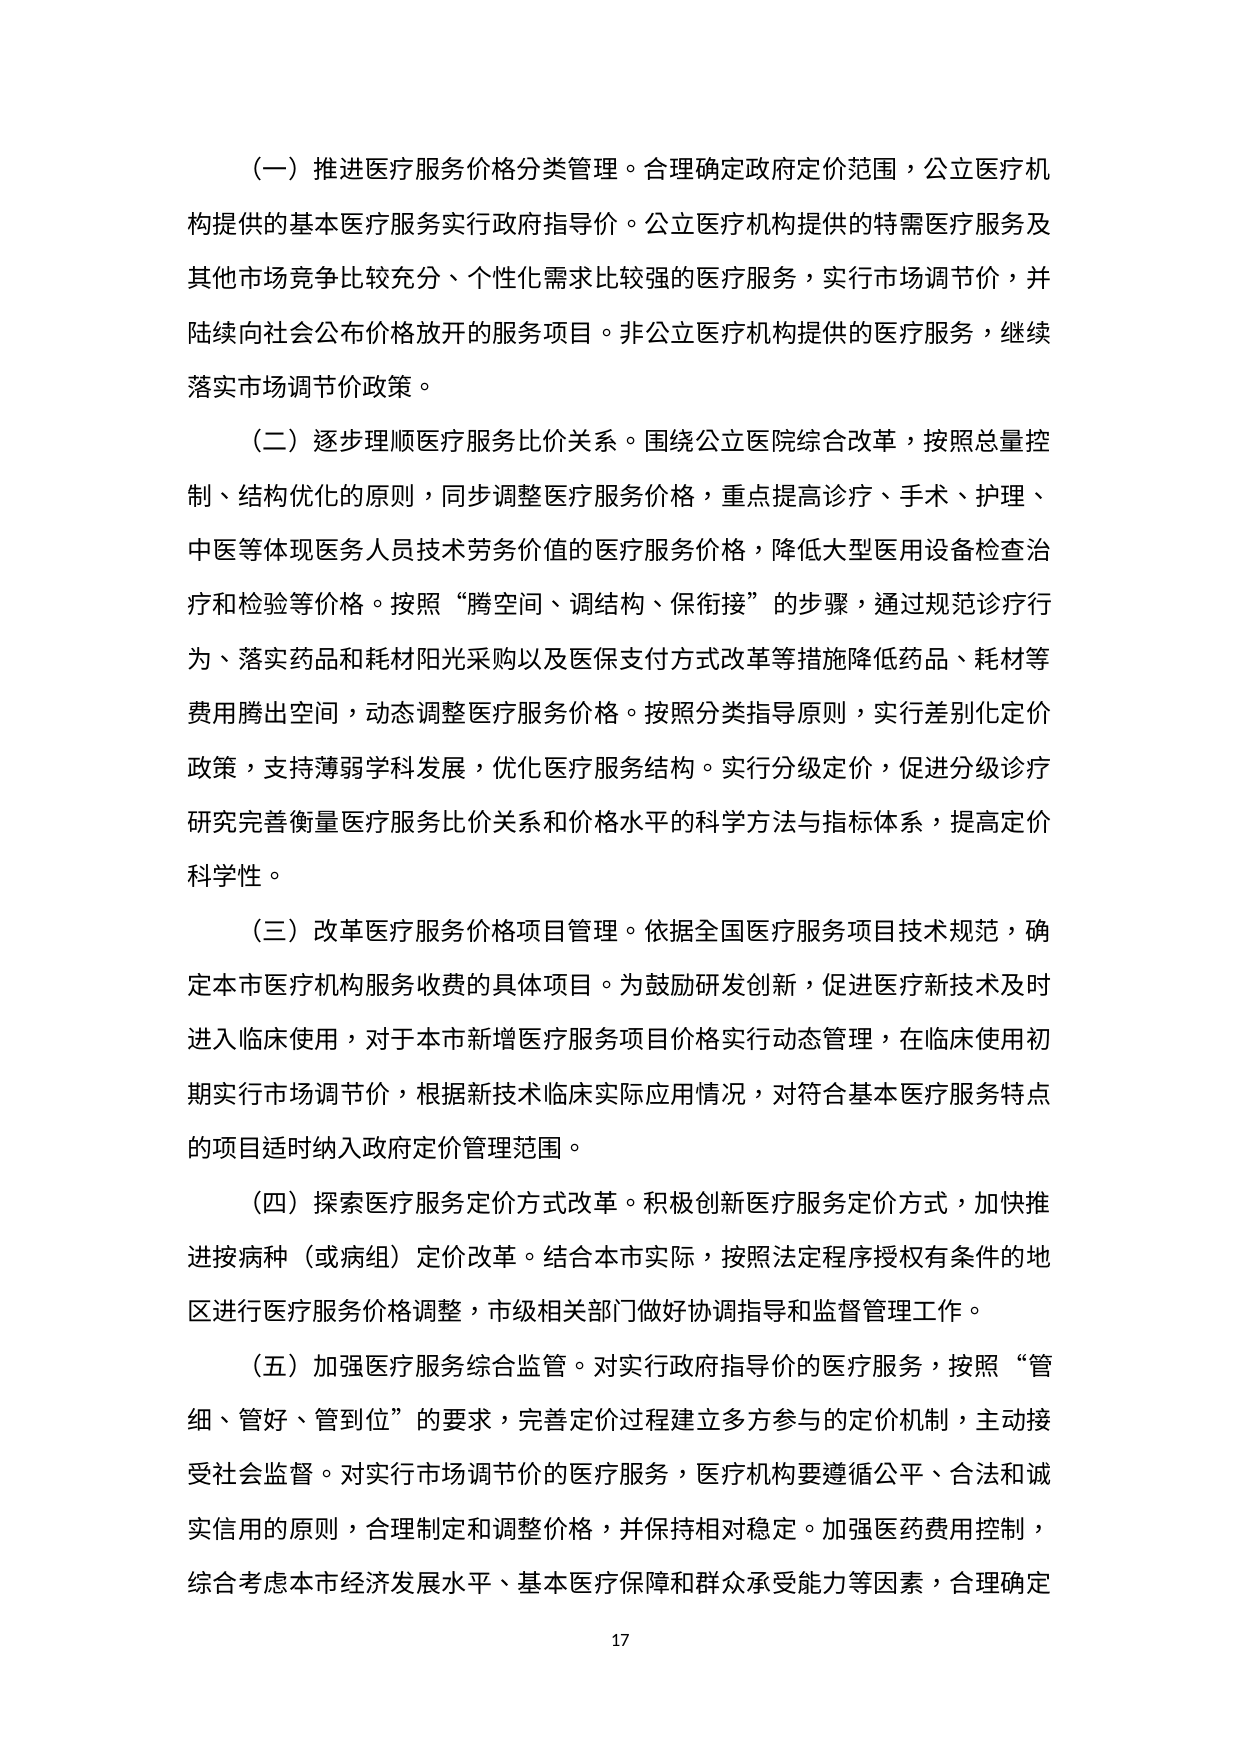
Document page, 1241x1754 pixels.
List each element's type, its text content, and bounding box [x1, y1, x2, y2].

text （一）推进医疗服务价格分类管理。合理确定政府定价范围，公立医疗机构提供的基本医疗服务实行政府指导价。公立医疗机构提供的特需医疗服务及其他市场竞争比较充分、个性化需求比较强的医疗服务，实行市场调节价，并陆续向社会公布价格放开的服务项目。非公立医疗机构提供的医疗服务，继续落实市场调节价政策。 [187, 150, 1053, 404]
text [187, 1346, 1053, 1600]
text （二）逐步理顺医疗服务比价关系。围绕公立医院综合改革，按照总量控制、结构优化的原则，同步调整医疗服务价格，重点提高诊疗、手术、护理、中医等体现医务人员技术劳务价值的医疗服务价格，降低大型医用设备检查治疗和检验等价格。按照“腾空间、调结构、保衔接”的步骤，通过规范诊疗行为、落实药品和耗材阳光采购以及医保支付方式改革等措施降低药品、耗材等费用腾出空间，动态调整医疗服务价格。按照分类指导原则，实行差别化定价政策，支持薄弱学科发展，优化医疗服务结构。实行分级定价，促进分级诊疗。研究完善衡量医疗服务比价关系和价格水平的科学方法与指标体系，提高定价科学性。 [187, 422, 1053, 893]
text （四）探索医疗服务定价方式改革。积极创新医疗服务定价方式，加快推进按病种（或病组）定价改革。结合本市实际，按照法定程序授权有条件的地区进行医疗服务价格调整，市级相关部门做好协调指导和监督管理工作。 [187, 1183, 1053, 1328]
text （三）改革医疗服务价格项目管理。依据全国医疗服务项目技术规范，确定本市医疗机构服务收费的具体项目。为鼓励研发创新，促进医疗新技术及时进入临床使用，对于本市新增医疗服务项目价格实行动态管理，在临床使用初期实行市场调节价，根据新技术临床实际应用情况，对符合基本医疗服务特点的项目适时纳入政府定价管理范围。 [187, 911, 1053, 1165]
